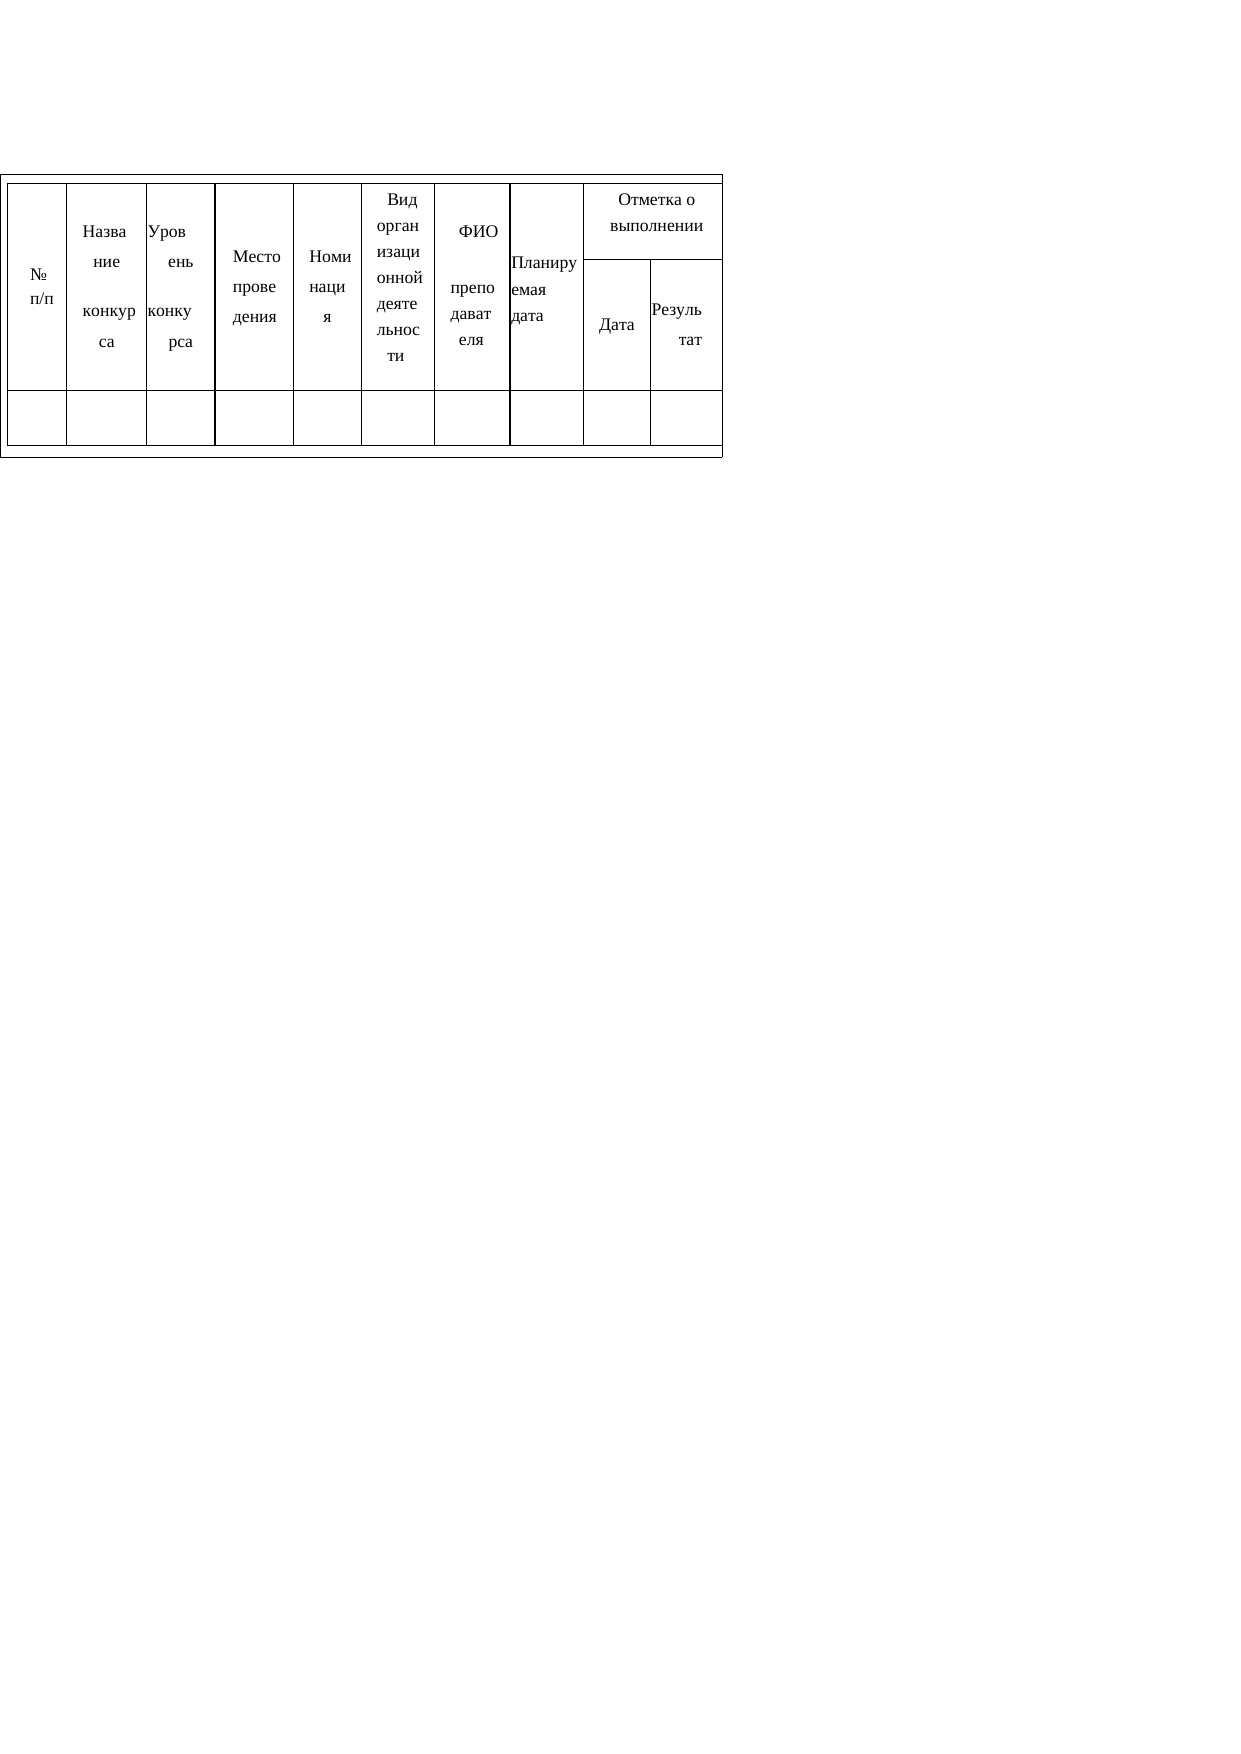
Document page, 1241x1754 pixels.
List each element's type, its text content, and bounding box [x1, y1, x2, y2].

table_cell [294, 391, 361, 444]
table_cell Резуль тат [651, 260, 722, 390]
table_cell [651, 391, 722, 444]
table_cell Дата [584, 260, 650, 390]
table_cell [362, 391, 434, 444]
table_header ФИО препо дават еля [435, 184, 509, 390]
table_cell [147, 391, 214, 444]
table_header Уров ень конку рса [147, 184, 214, 390]
table_header Место прове дения [216, 184, 293, 390]
table_header Планируемая дата [511, 184, 583, 390]
table_header № п/п [8, 184, 66, 390]
table_cell [584, 391, 650, 444]
table_cell [8, 391, 66, 444]
table_header Отметка о выполнении [584, 184, 722, 258]
table_cell [511, 391, 583, 444]
table_cell [216, 391, 293, 444]
table_cell [435, 391, 509, 444]
table_header Номи наци я [294, 184, 361, 390]
table_header Вид орган изаци онной деяте льнос ти [362, 184, 434, 390]
table_header Назва ние конкур са [67, 184, 146, 390]
table_cell [67, 391, 146, 444]
